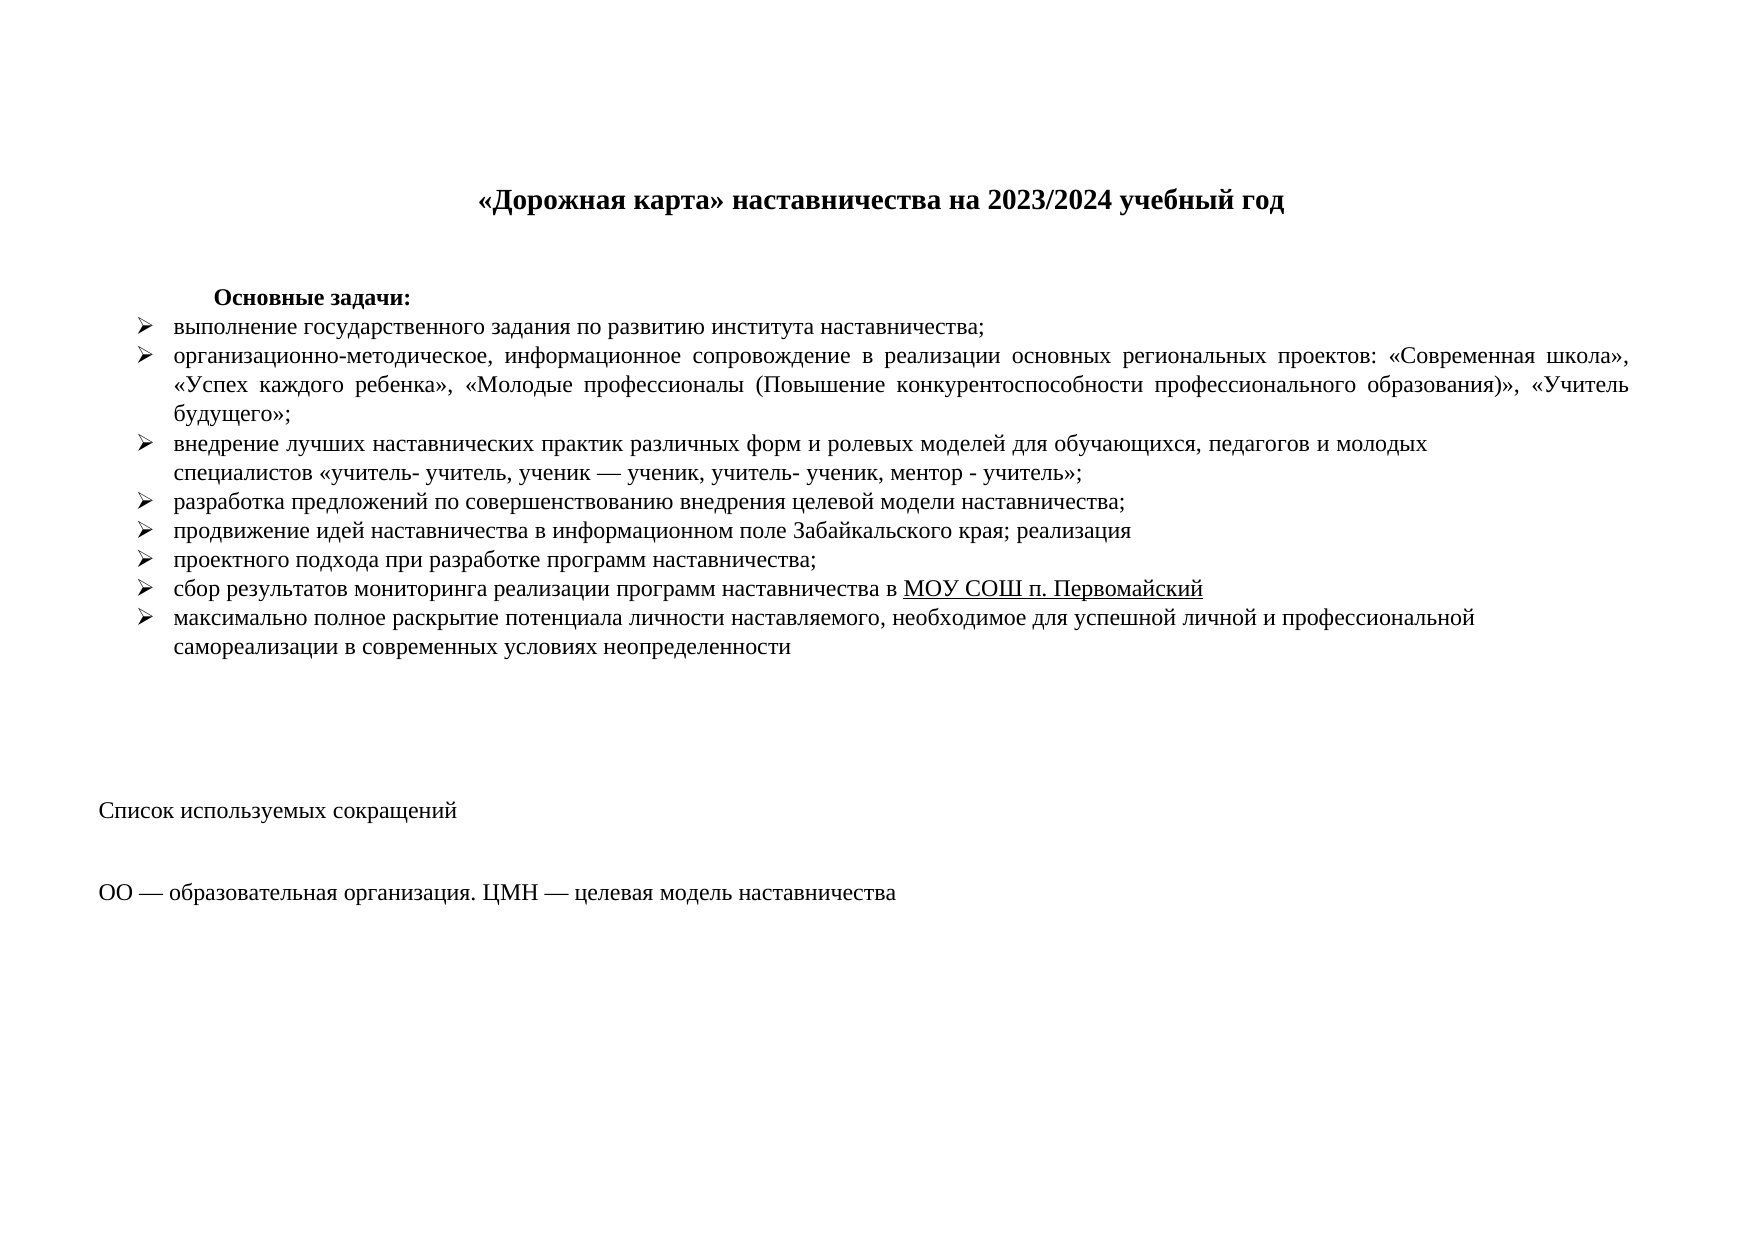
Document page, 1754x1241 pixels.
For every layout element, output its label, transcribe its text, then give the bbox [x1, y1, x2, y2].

list разработка предложений по совершенствованию внедрения целевой модели наставничества; [136, 487, 1689, 514]
text Основные задачи: [213, 283, 1689, 311]
list продвижение идей наставничества в информационном поле Забайкальского края; реализация [136, 516, 1689, 544]
list выполнение государственного задания по развитию института наставничества; [136, 312, 1689, 340]
list сбор результатов мониторинга реализации программ наставничества в МОУ СОШ п. Первомайский [136, 574, 1689, 602]
title «Дорожная карта» наставничества на 2023/2024 учебный год [477, 182, 1285, 215]
list организационно-методическое, информационное сопровождение в реализации основных региональных проектов: «Современная школа», [136, 341, 1689, 369]
text Список используемых сокращений [98, 796, 1689, 823]
list проектного подхода при разработке программ наставничества; [136, 545, 1689, 573]
list максимально полное раскрытие потенциала личности наставляемого, необходимое для успешной личной и профессиональной самореализации в современных условиях неопределенности [136, 603, 1631, 660]
text «Успех каждого ребенка», «Молодые профессионалы (Повышение конкурентоспособности профессионального образования)», «Учитель будущего»; [173, 371, 1689, 427]
text ОО — образовательная организация. ЦМН — целевая модель наставничества [98, 878, 1689, 905]
list внедрение лучших наставнических практик различных форм и ролевых моделей для обучающихся, педагогов и молодых специалистов «учитель- учитель, ученик — ученик, учитель- ученик, ментор - учитель»; [136, 429, 1507, 485]
